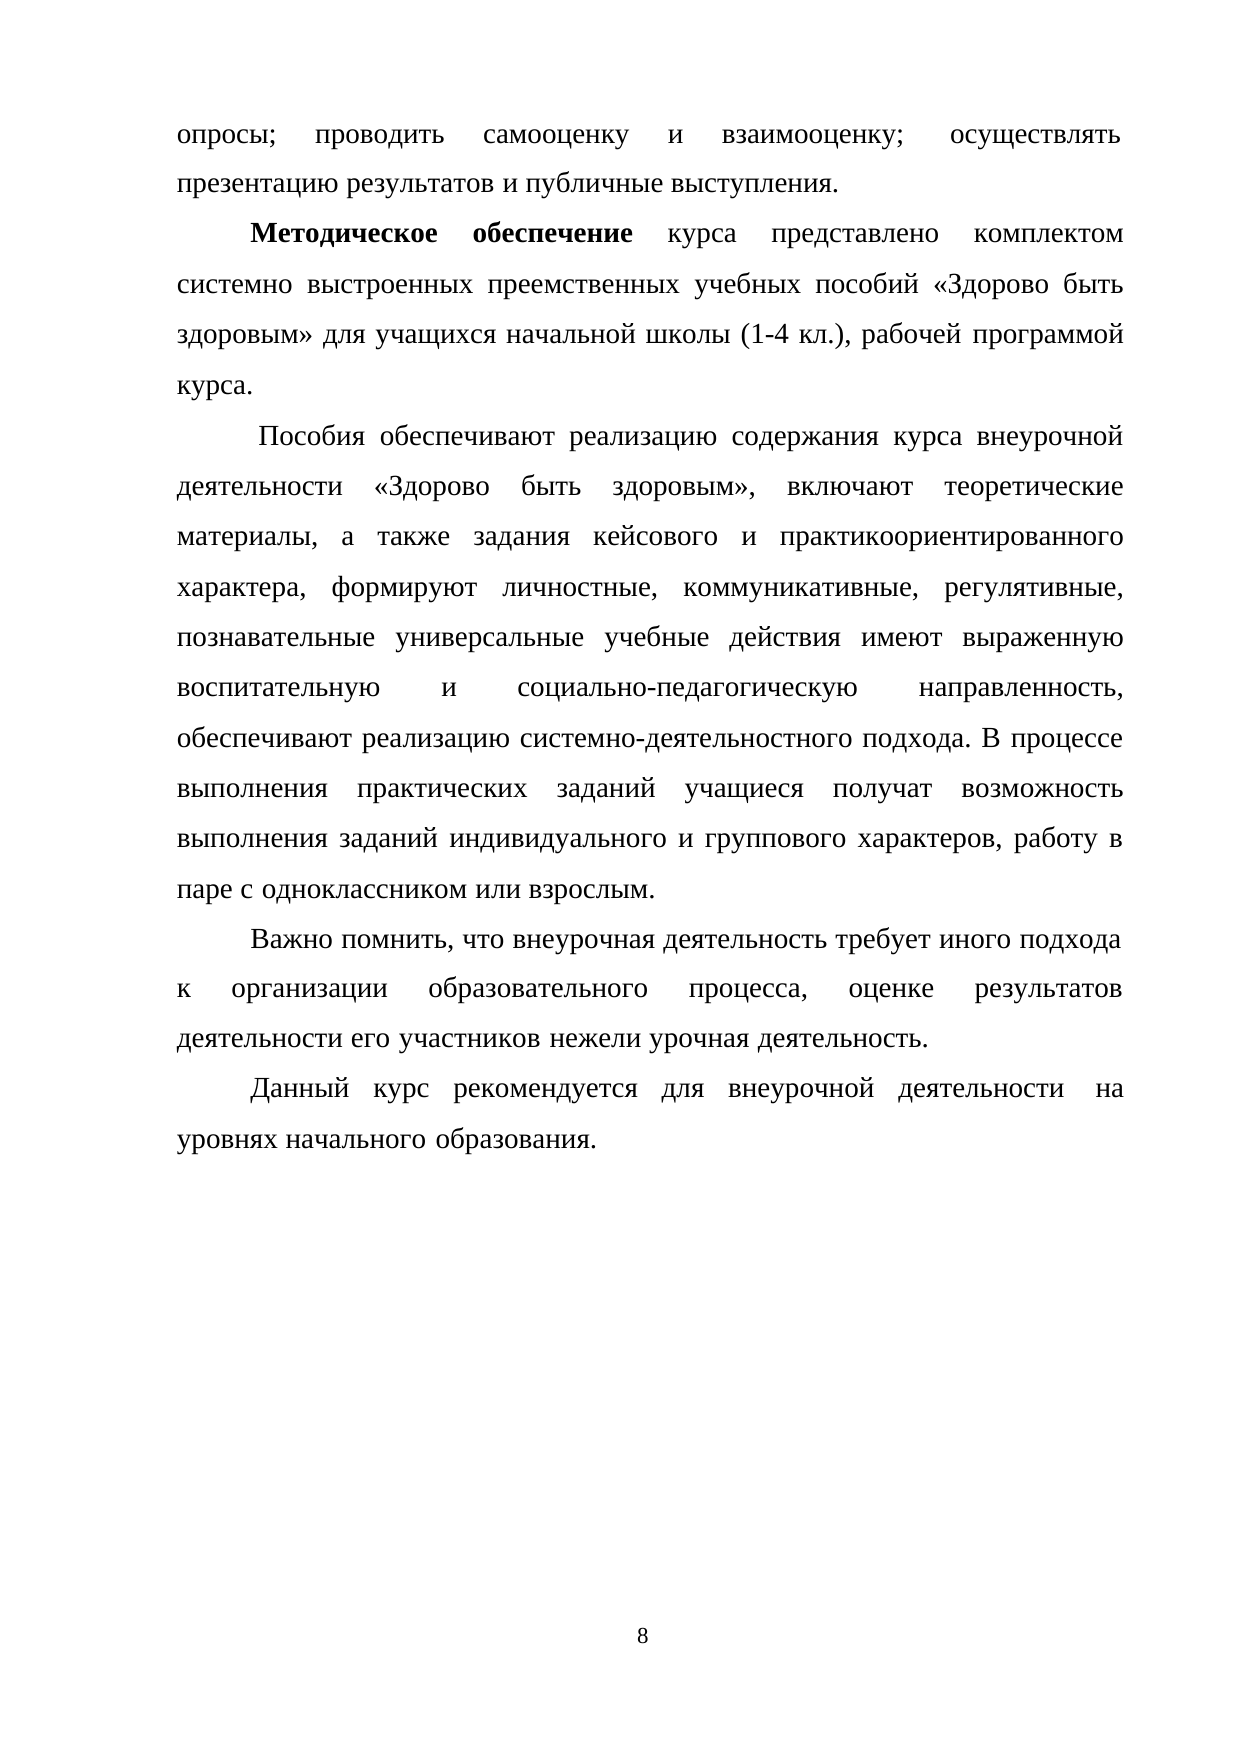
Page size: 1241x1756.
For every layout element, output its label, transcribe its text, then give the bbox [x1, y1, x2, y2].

text Методическое обеспечение курса представлено комплектом системно выстроенных преемственных учебных пособий «Здорово быть здоровым» для учащихся начальной школы (1-4 кл.), рабочей программой курса. [177, 215, 1124, 401]
text Данный курс рекомендуется для внеурочной деятельности на уровнях начального образования. [177, 1070, 1124, 1154]
text Важно помнить, что внеурочная деятельность требует иного подхода к организации образовательного процесса, оценке результатов деятельности его участников нежели урочная деятельность. [177, 921, 1123, 1054]
text Пособия обеспечивают реализацию содержания курса внеурочной деятельности «Здорово быть здоровым», включают теоретические материалы, а также задания кейсового и практикоориентированного характера, формируют личностные, коммуникативные, регулятивные, познавательные универсальные учебные действия имеют выраженную воспитательную и социально-педагогическую направленность, обеспечивают реализацию системно-деятельностного подхода. В процессе выполнения практических заданий учащиеся получат возможность выполнения заданий индивидуального и группового характеров, работу в паре с одноклассником или взрослым. [177, 418, 1124, 904]
text опросы; проводить самооценку и взаимооценку; осуществлять презентацию результатов и публичные выступления. [177, 116, 1121, 199]
